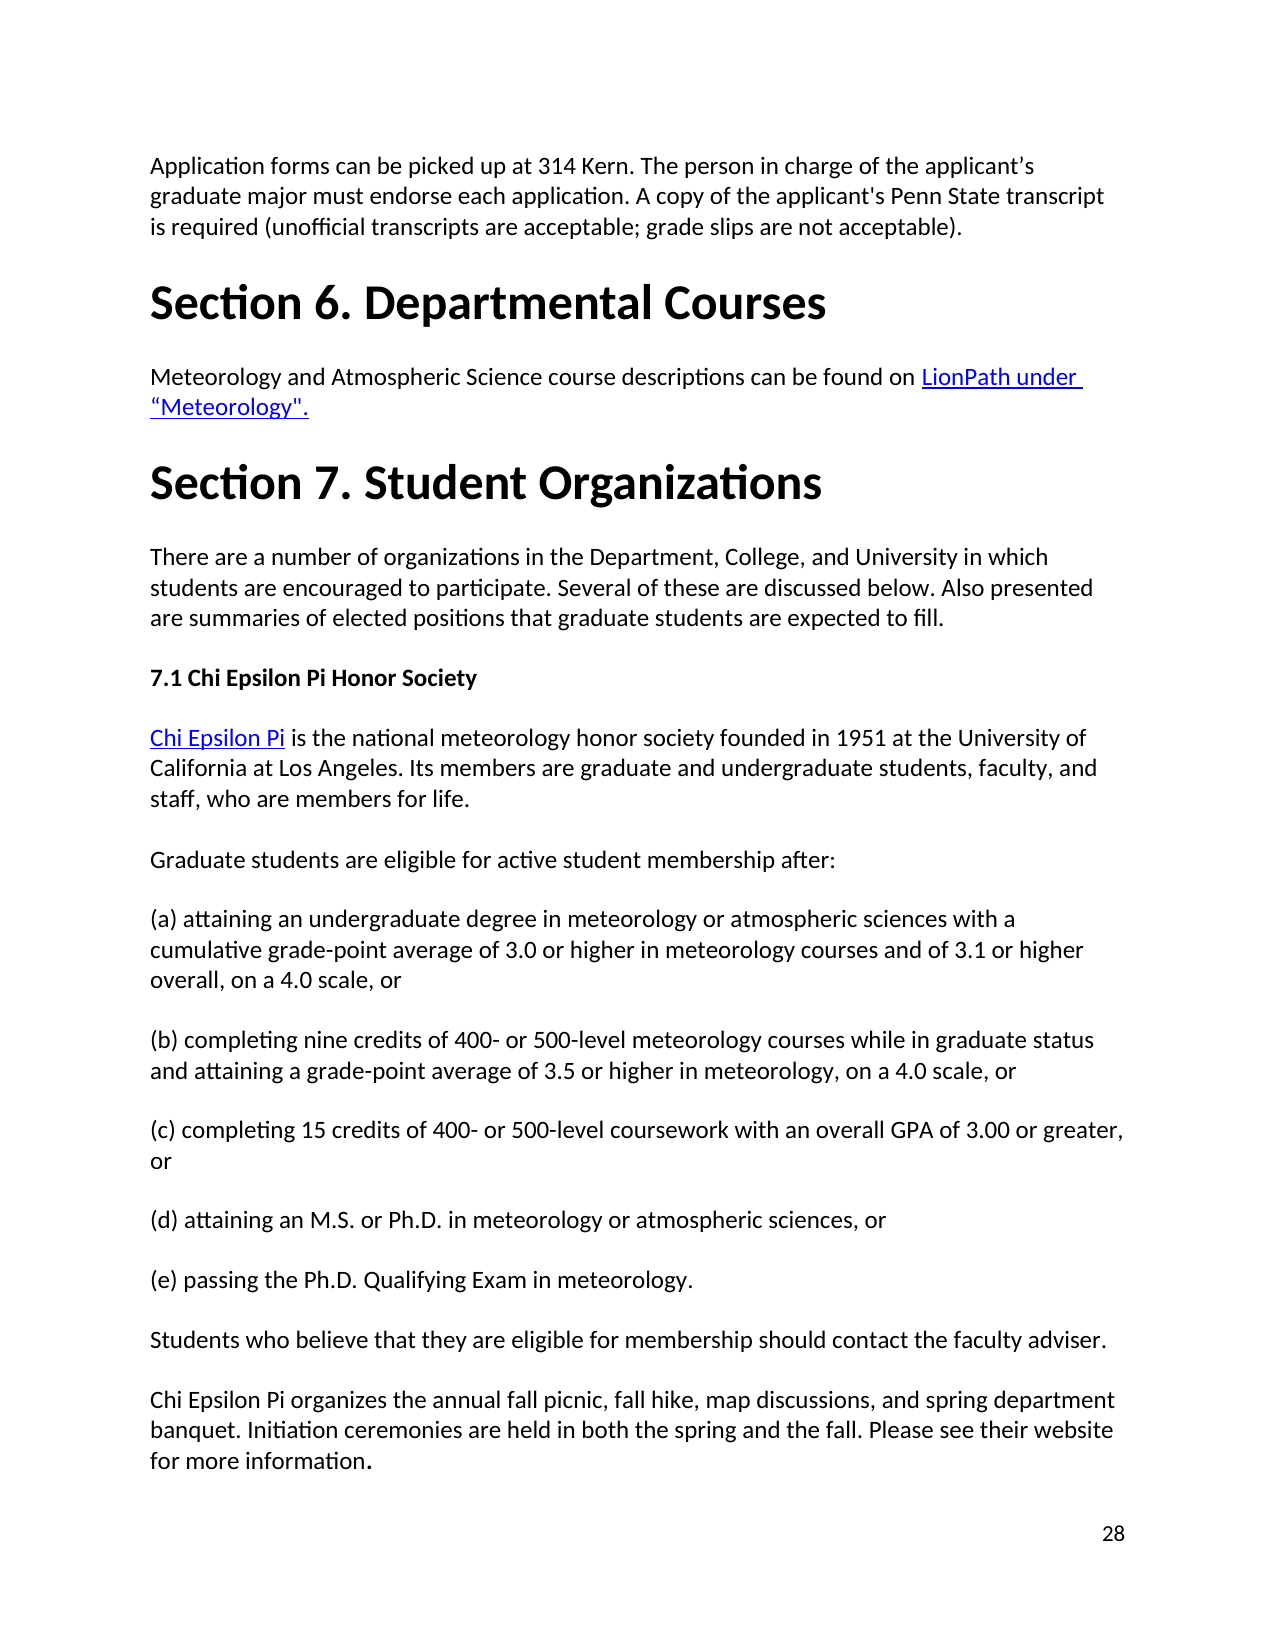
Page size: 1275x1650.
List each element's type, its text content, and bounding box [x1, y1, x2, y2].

text Meteorology and Atmospheric Science course descriptions can be found on LionPath under “Meteorology". [150, 361, 1125, 422]
text Section 6. Departmental Courses [150, 271, 1125, 332]
text (a) attaining an undergraduate degree in meteorology or atmospheric sciences with a cumulative grade-point average of 3.0 or higher in meteorology courses and of 3.1 or higher overall, on a 4.0 scale, or [150, 903, 1125, 995]
text Chi Epsilon Pi is the national meteorology honor society founded in 1951 at the University of California at Los Angeles. Its members are graduate and undergraduate students, faculty, and staff, who are members for life. Graduate students are eligible for active student membership after: [150, 722, 1125, 874]
text (d) attaining an M.S. or Ph.D. in meteorology or atmospheric sciences, or [150, 1205, 1125, 1235]
text Students who believe that they are eligible for membership should contact the faculty adviser. [150, 1324, 1125, 1354]
text Chi Epsilon Pi organizes the annual fall picnic, fall hike, map discussions, and spring department banquet. Initiation ceremonies are held in both the spring and the fall. Please see their website for more information. [150, 1384, 1125, 1475]
text There are a number of organizations in the Department, College, and University in which students are encouraged to participate. Several of these are discussed below. Also presented are summaries of elected positions that graduate students are expected to fill. [150, 541, 1125, 633]
text 7.1 Chi Epsilon Pi Honor Society [150, 662, 1125, 693]
text Section 7. Student Organizations [150, 451, 1125, 512]
text (e) passing the Ph.D. Qualifying Exam in meteorology. [150, 1264, 1125, 1295]
text (b) completing nine credits of 400- or 500-level meteorology courses while in graduate status and attaining a grade-point average of 3.5 or higher in meteorology, on a 4.0 scale, or [150, 1024, 1125, 1085]
text (c) completing 15 credits of 400- or 500-level coursework with an overall GPA of 3.00 or greater, or [150, 1114, 1125, 1176]
text Application forms can be picked up at 314 Kern. The person in charge of the applicant’s graduate major must endorse each application. A copy of the applicant's Penn State transcript is required (unofficial transcripts are acceptable; grade slips are not acceptable). [150, 150, 1125, 242]
